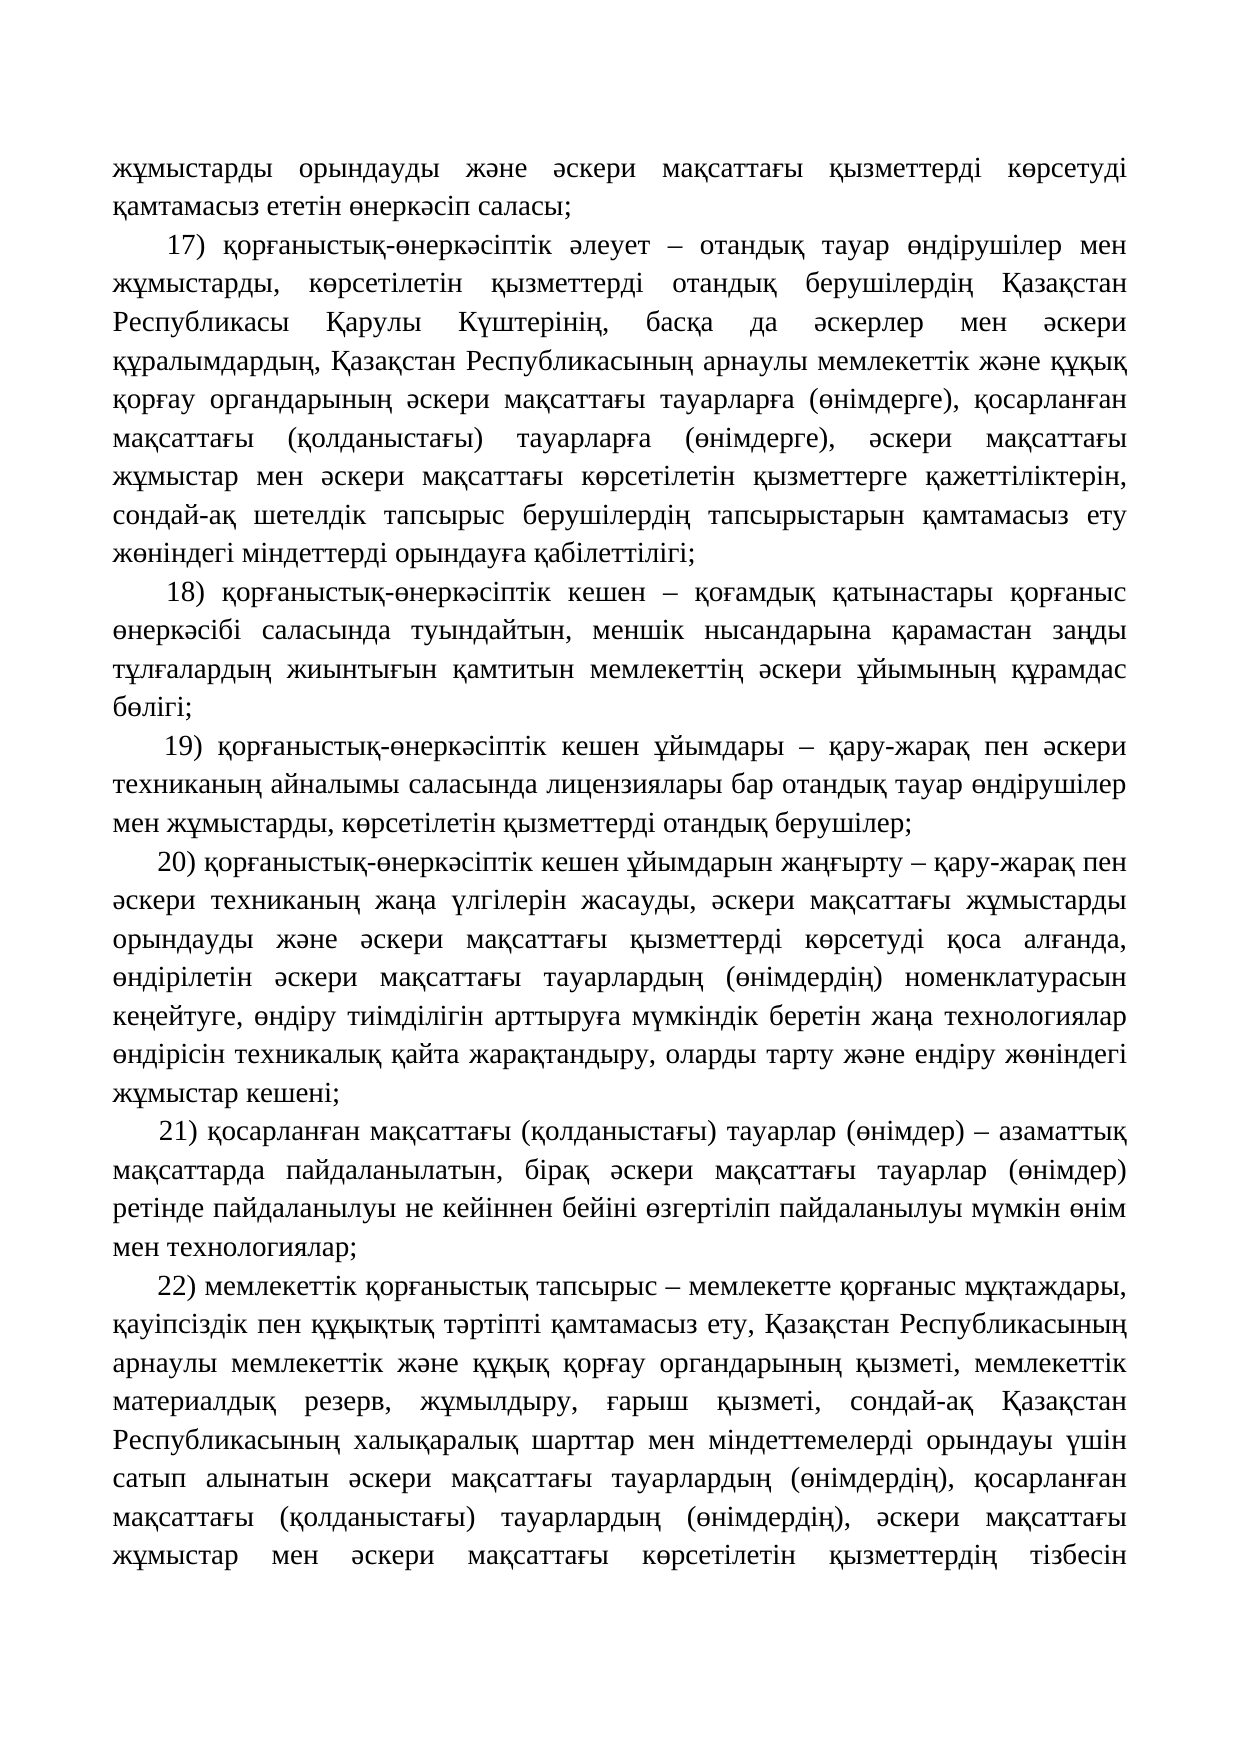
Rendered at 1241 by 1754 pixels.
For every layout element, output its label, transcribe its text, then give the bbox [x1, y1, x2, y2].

text 21) қосарланған мақсаттағы (қолданыстағы) тауарлар (өнімдер) – азаматтық мақсаттарда пайдаланылатын, бірақ әскери мақсаттағы тауарлар (өнімдер) ретінде пайдаланылуы не кейіннен бейіні өзгертіліп пайдаланылуы мүмкін өнім мен технологиялар; [112, 1113, 1128, 1263]
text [112, 1268, 1128, 1571]
text 19) қорғаныстық-өнеркәсіптік кешен ұйымдары – қару-жарақ пен әскери техниканың айналымы саласында лицензиялары бар отандық тауар өндірушілер мен жұмыстарды, көрсетілетін қызметтерді отандық берушілер; [112, 728, 1128, 839]
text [112, 150, 1128, 222]
text 18) қорғаныстық-өнеркәсіптік кешен – қоғамдық қатынастары қорғаныс өнеркәсібі саласында туындайтын, меншік нысандарына қарамастан заңды тұлғалардың жиынтығын қамтитын мемлекеттің әскери ұйымының құрамдас бөлігі; [112, 574, 1128, 723]
text 20) қорғаныстық-өнеркәсіптік кешен ұйымдарын жаңғырту – қару-жарақ пен әскери техниканың жаңа үлгілерін жасауды, әскери мақсаттағы жұмыстарды орындауды және әскери мақсаттағы қызметтерді көрсетуді қоса алғанда, өндірілетін әскери мақсаттағы тауарлардың (өнімдердің) номенклатурасын кеңейтуге, өндіру тиімділігін арттыруға мүмкіндік беретін жаңа технологиялар өндірісін техникалық қайта жарақтандыру, оларды тарту және ендіру жөніндегі жұмыстар кешені; [112, 844, 1128, 1108]
text 17) қорғаныстық-өнеркәсіптік әлеует – отандық тауар өндірушілер мен жұмыстарды, көрсетілетін қызметтерді отандық берушілердің Қазақстан Республикасы Қарулы Күштерінің, басқа да әскерлер мен әскери құралымдардың, Қазақстан Республикасының арнаулы мемлекеттік және құқық қорғау органдарының әскери мақсаттағы тауарларға (өнімдерге), қосарланған мақсаттағы (қолданыстағы) тауарларға (өнімдерге), әскери мақсаттағы жұмыстар мен әскери мақсаттағы көрсетілетін қызметтерге қажеттіліктерін, сондай-ақ шетелдік тапсырыс берушілердің тапсырыстарын қамтамасыз ету жөніндегі міндеттерді орындауға қабілеттілігі; [112, 227, 1128, 569]
